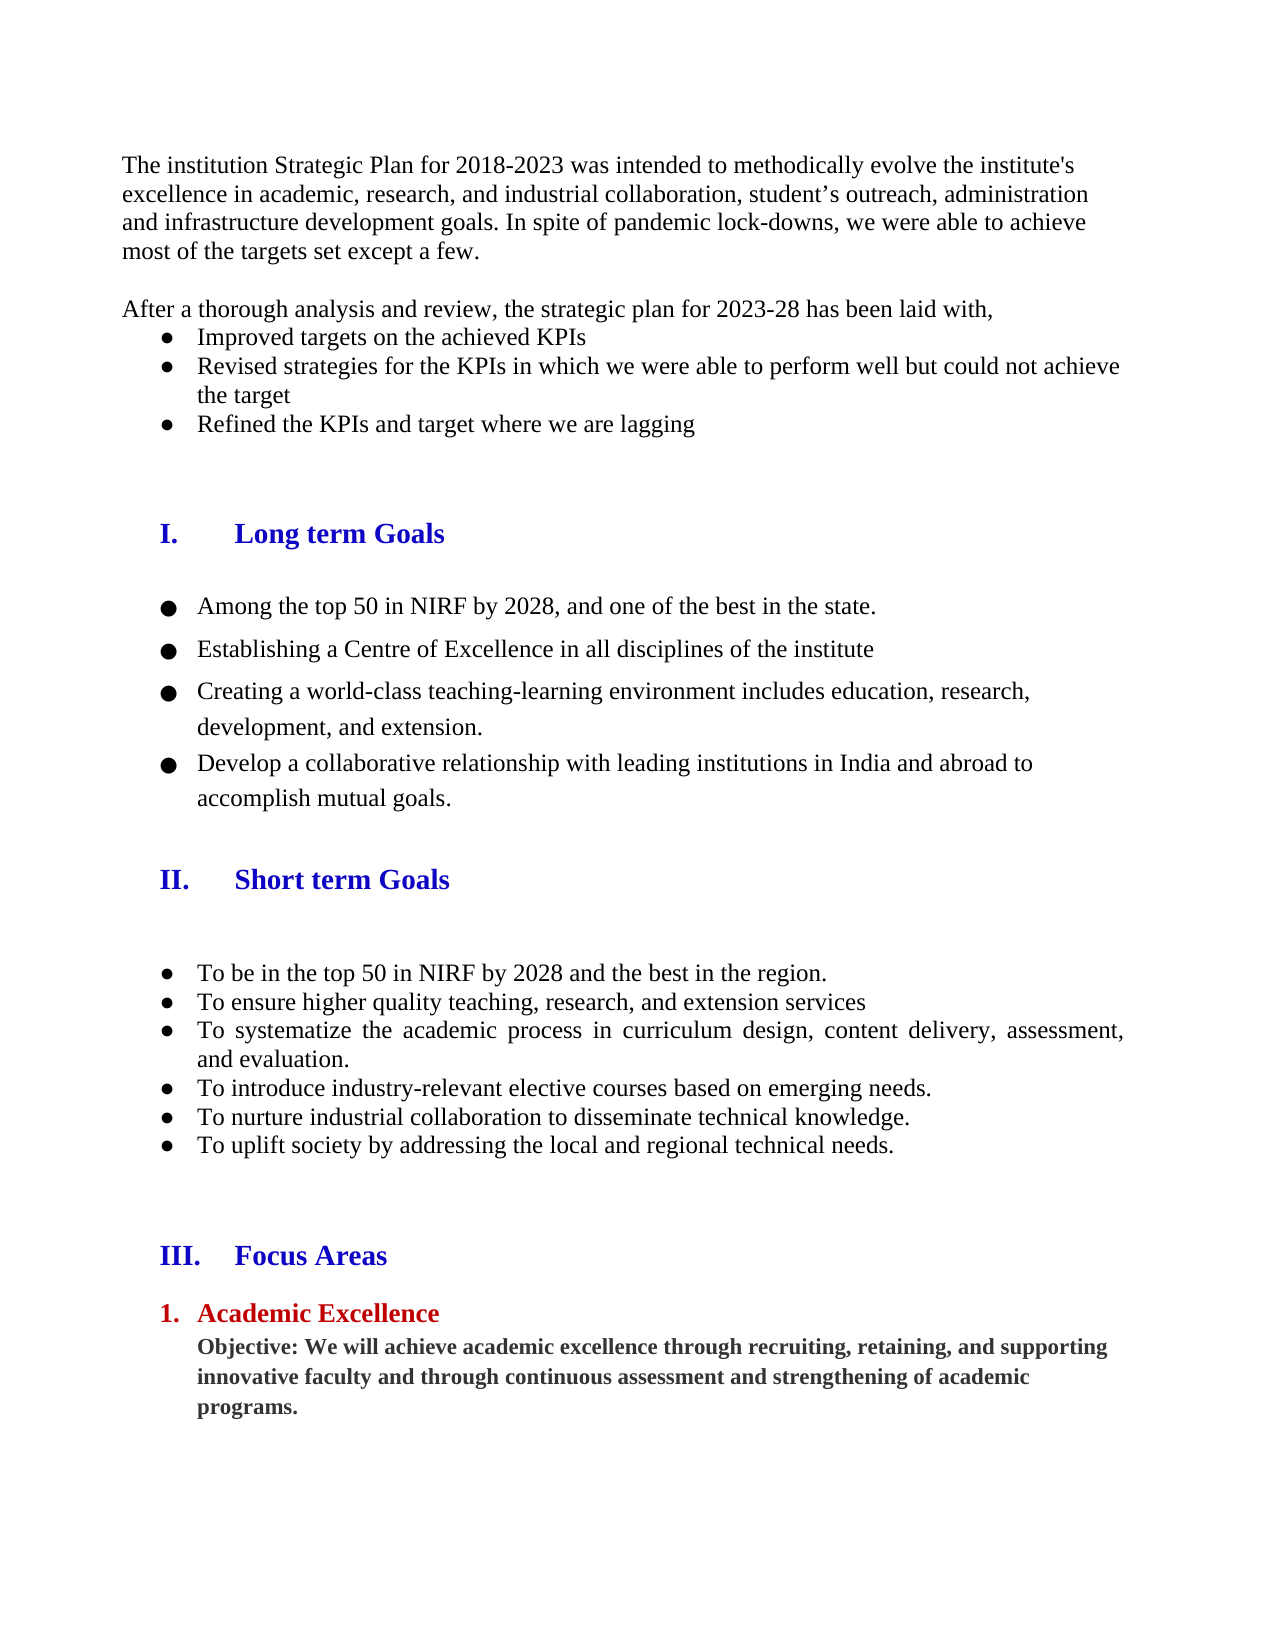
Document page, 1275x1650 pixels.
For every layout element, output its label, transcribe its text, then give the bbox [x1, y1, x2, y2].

subtitle Long term Goals [159, 516, 1125, 550]
list To be in the top 50 in NIRF by 2028 and the best in the region. [159, 958, 1125, 987]
list To ensure higher quality teaching, research, and extension services [159, 987, 1125, 1015]
list Improved targets on the achieved KPIs [159, 322, 1125, 351]
list To systematize the academic process in curriculum design, content delivery, assessment, and evaluation. [159, 1015, 1125, 1073]
list Creating a world-class teaching-learning environment includes education, research, development, and extension. [159, 669, 1125, 740]
text After a thorough analysis and review, the strategic plan for 2023-28 has been laid with, [122, 294, 1125, 322]
subtitle Focus Areas [159, 1238, 1125, 1271]
list Among the top 50 in NIRF by 2028, and one of the best in the state. [159, 583, 1125, 626]
list Establishing a Centre of Excellence in all disciplines of the institute [159, 626, 1125, 669]
list Develop a collaborative relationship with leading institutions in India and abroad to [122, 740, 1125, 783]
list Refined the KPIs and target where we are lagging [159, 409, 1125, 437]
list Revised strategies for the KPIs in which we were able to perform well but could not achieve the target [159, 351, 1125, 409]
subtitle Short term Goals [159, 862, 1125, 895]
text accomplish mutual goals. [159, 783, 1125, 812]
text Objective: We will achieve academic excellence through recruiting, retaining, and supporting innovative faculty and through continuous assessment and strengthening of academic programs. [197, 1333, 1125, 1420]
text The institution Strategic Plan for 2018-2023 was intended to methodically evolve the institute's excellence in academic, research, and industrial collaboration, student’s outreach, administration and infrastructure development goals. In spite of pandemic lock-downs, we were able to achieve most of the targets set except a few. [122, 150, 1125, 265]
list To nurture industrial collaboration to disseminate technical knowledge. [159, 1102, 1125, 1130]
list To introduce industry-relevant elective courses based on emerging needs. [159, 1073, 1125, 1102]
list To uplift society by addressing the local and regional technical needs. [159, 1130, 1125, 1159]
subtitle Academic Excellence [159, 1297, 1125, 1328]
